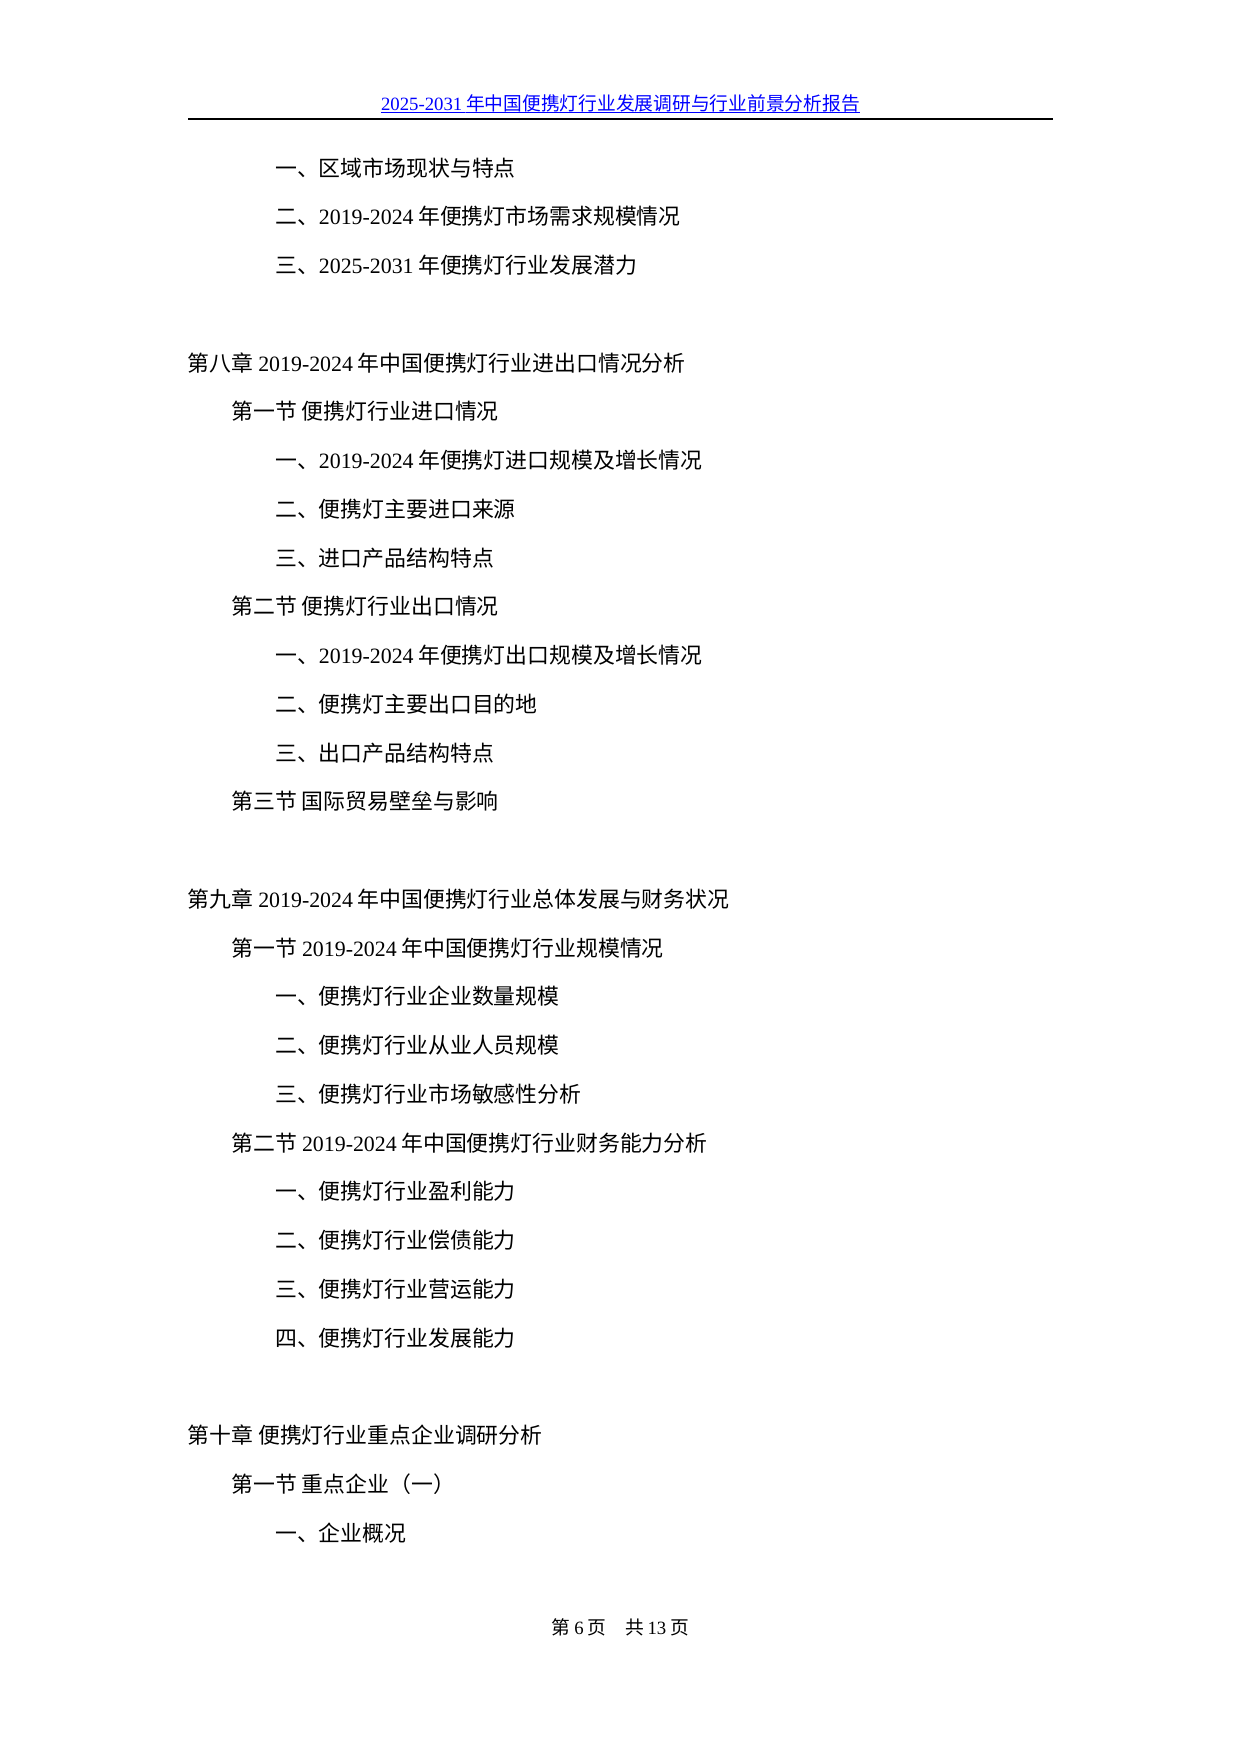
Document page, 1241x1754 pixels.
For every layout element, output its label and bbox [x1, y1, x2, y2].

text [187, 150, 1053, 1548]
